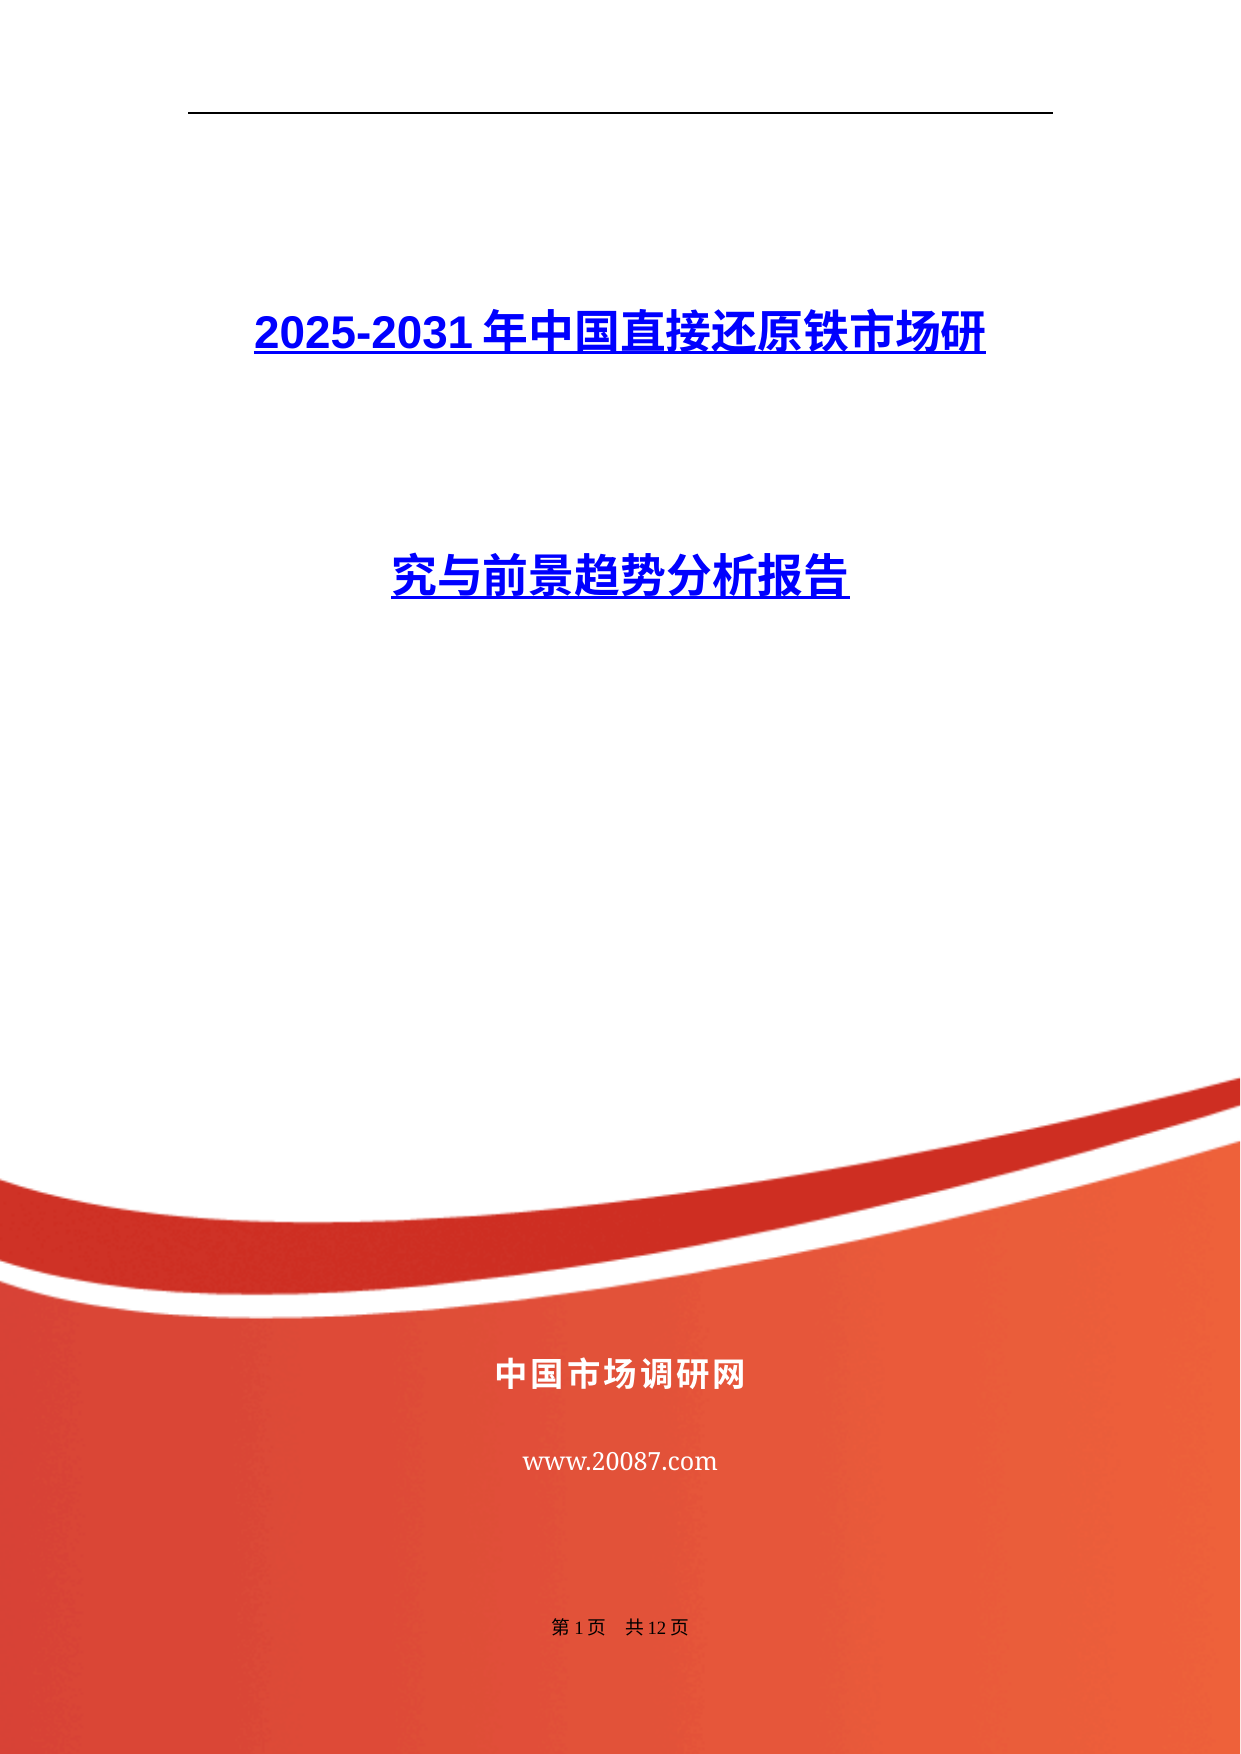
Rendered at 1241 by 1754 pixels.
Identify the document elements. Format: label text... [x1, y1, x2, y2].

table_header 2025-2031年中国直接还原铁市场研究与前景趋势分析报告 [188, 207, 1053, 773]
subtitle 中国市场调研网 [187, 1339, 1053, 1404]
picture [0, 1006, 1241, 1754]
text www.20087.com [187, 1428, 1053, 1493]
